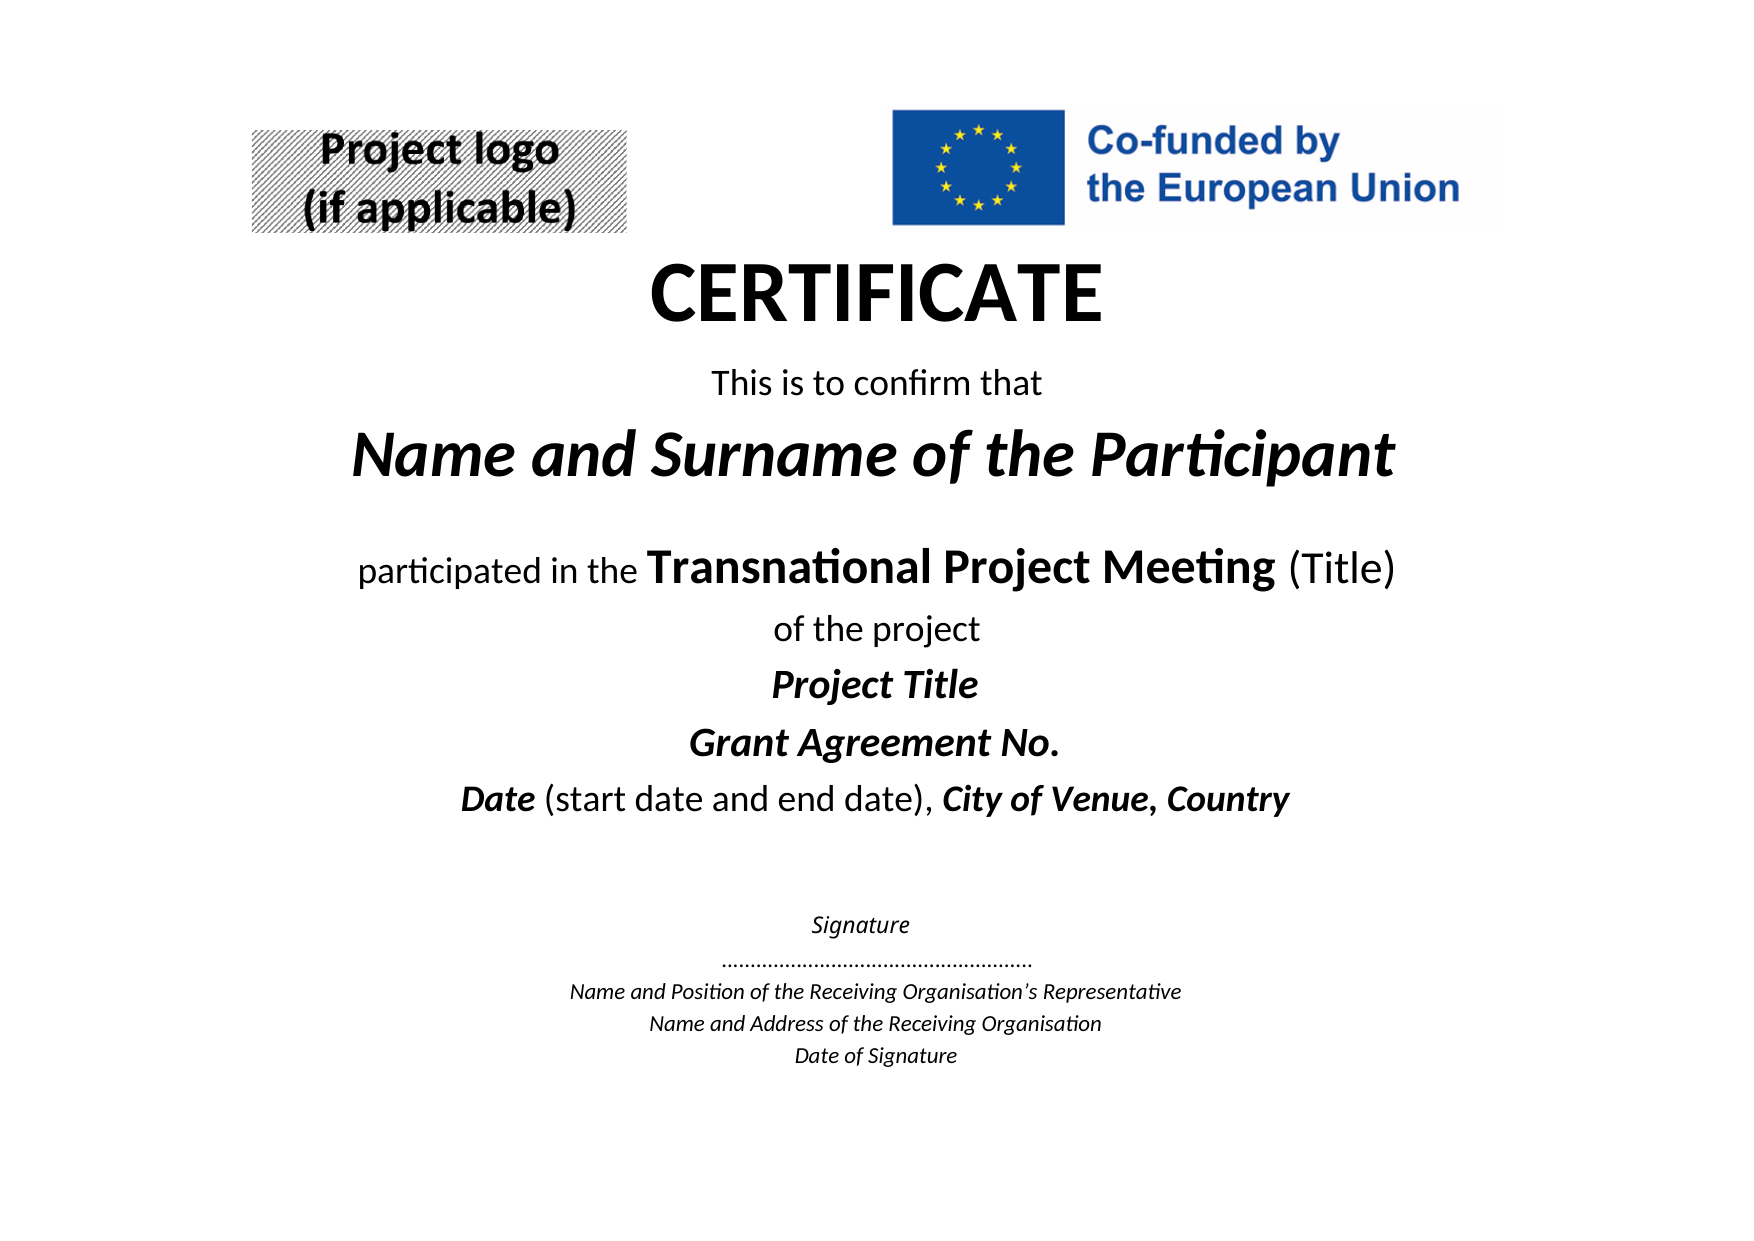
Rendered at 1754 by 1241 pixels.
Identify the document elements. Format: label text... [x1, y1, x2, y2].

text Grant Agreement No. [148, 716, 1606, 767]
text of the project [148, 605, 1606, 651]
picture [885, 103, 1503, 233]
picture [251, 130, 627, 233]
text ...................................................... [148, 945, 1606, 973]
text Date of Signature [148, 1042, 1606, 1069]
text Date (start date and end date), City of Venue, Country [148, 774, 1606, 820]
text Signature [811, 909, 1606, 940]
text Project Title [148, 658, 1606, 708]
text Name and Surname of the Participant [148, 412, 1606, 493]
text participated in the Transnational Project Meeting (Title) [148, 535, 1606, 596]
text Name and Position of the Receiving Organisation’s Representative [148, 977, 1606, 1005]
text Name and Address of the Receiving Organisation [148, 1009, 1606, 1037]
text This is to confirm that [148, 359, 1606, 405]
text CERTIFICATE [148, 237, 1606, 343]
